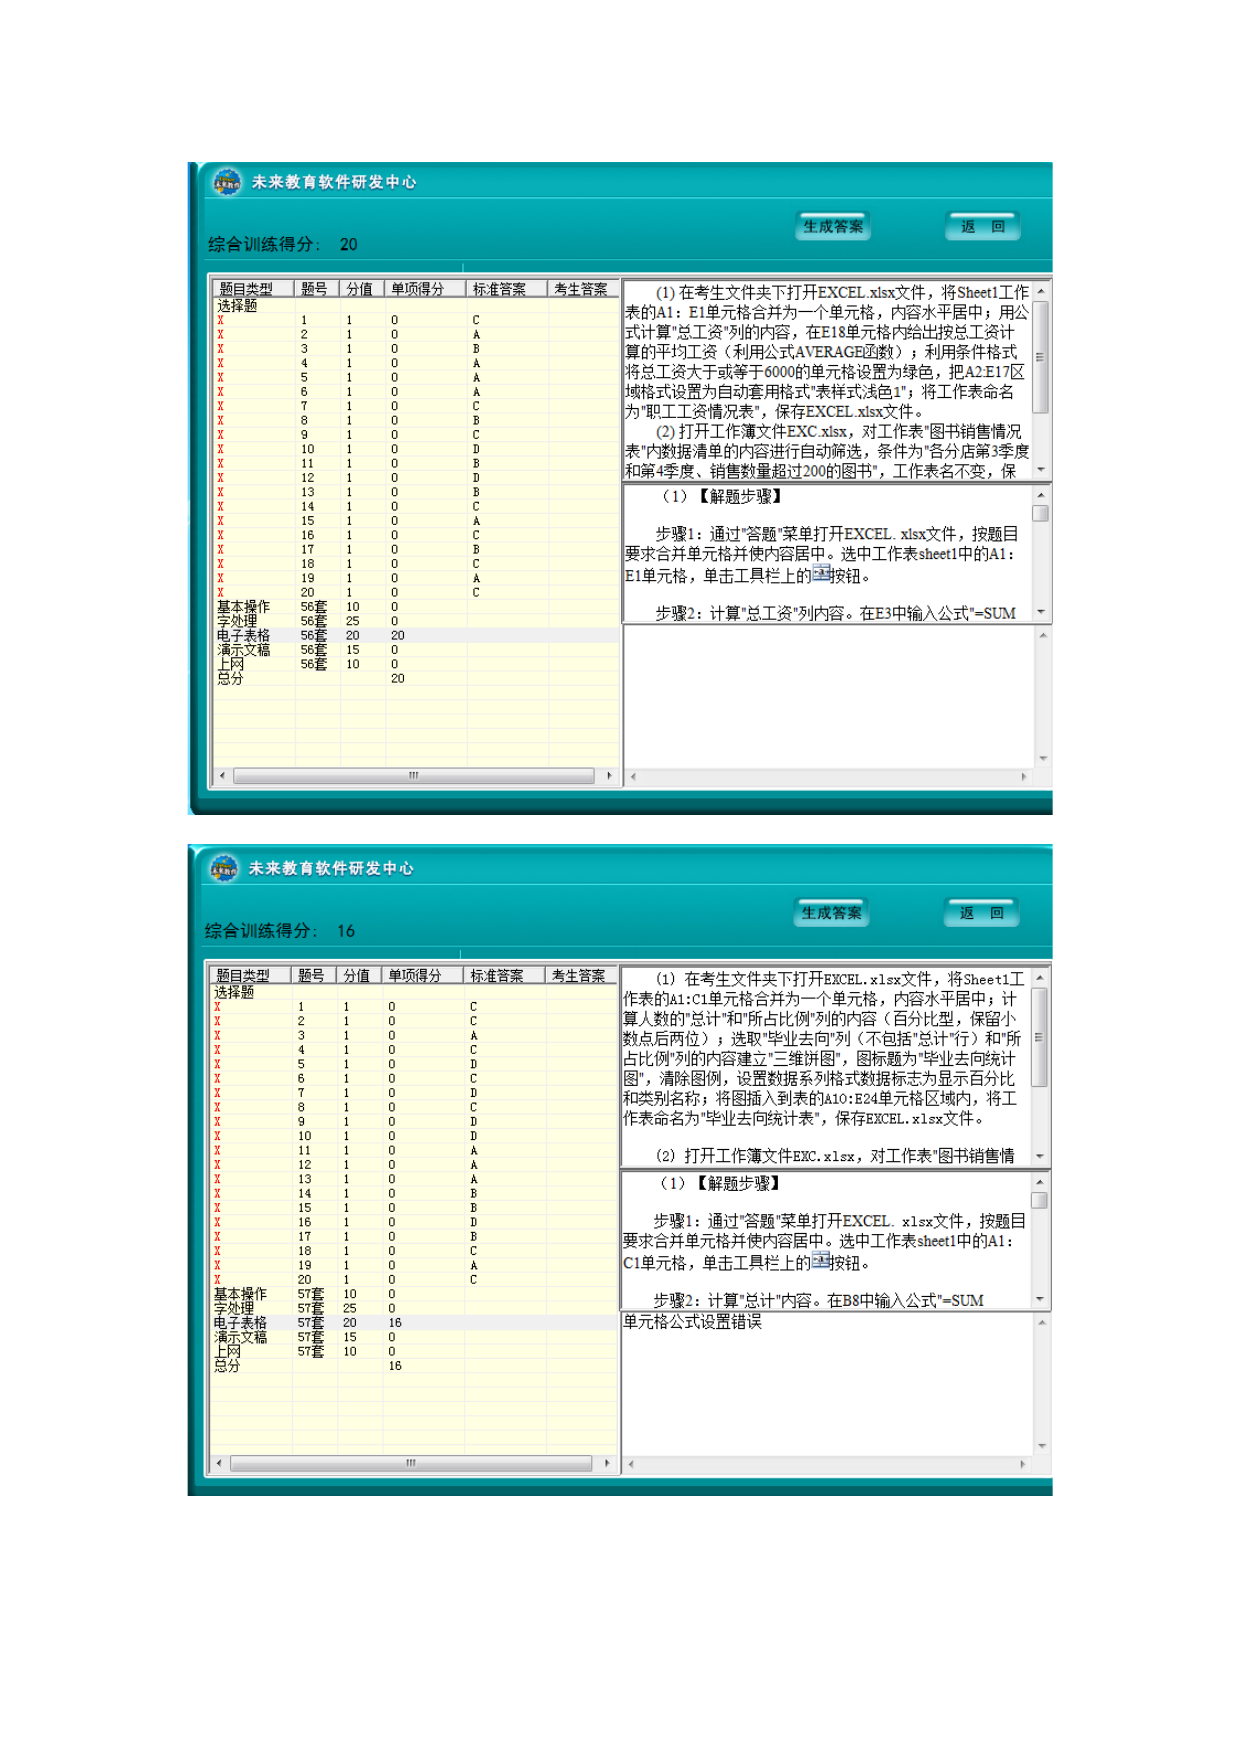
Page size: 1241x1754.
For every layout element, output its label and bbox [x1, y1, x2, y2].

picture [187, 162, 1053, 815]
picture [187, 844, 1053, 1496]
